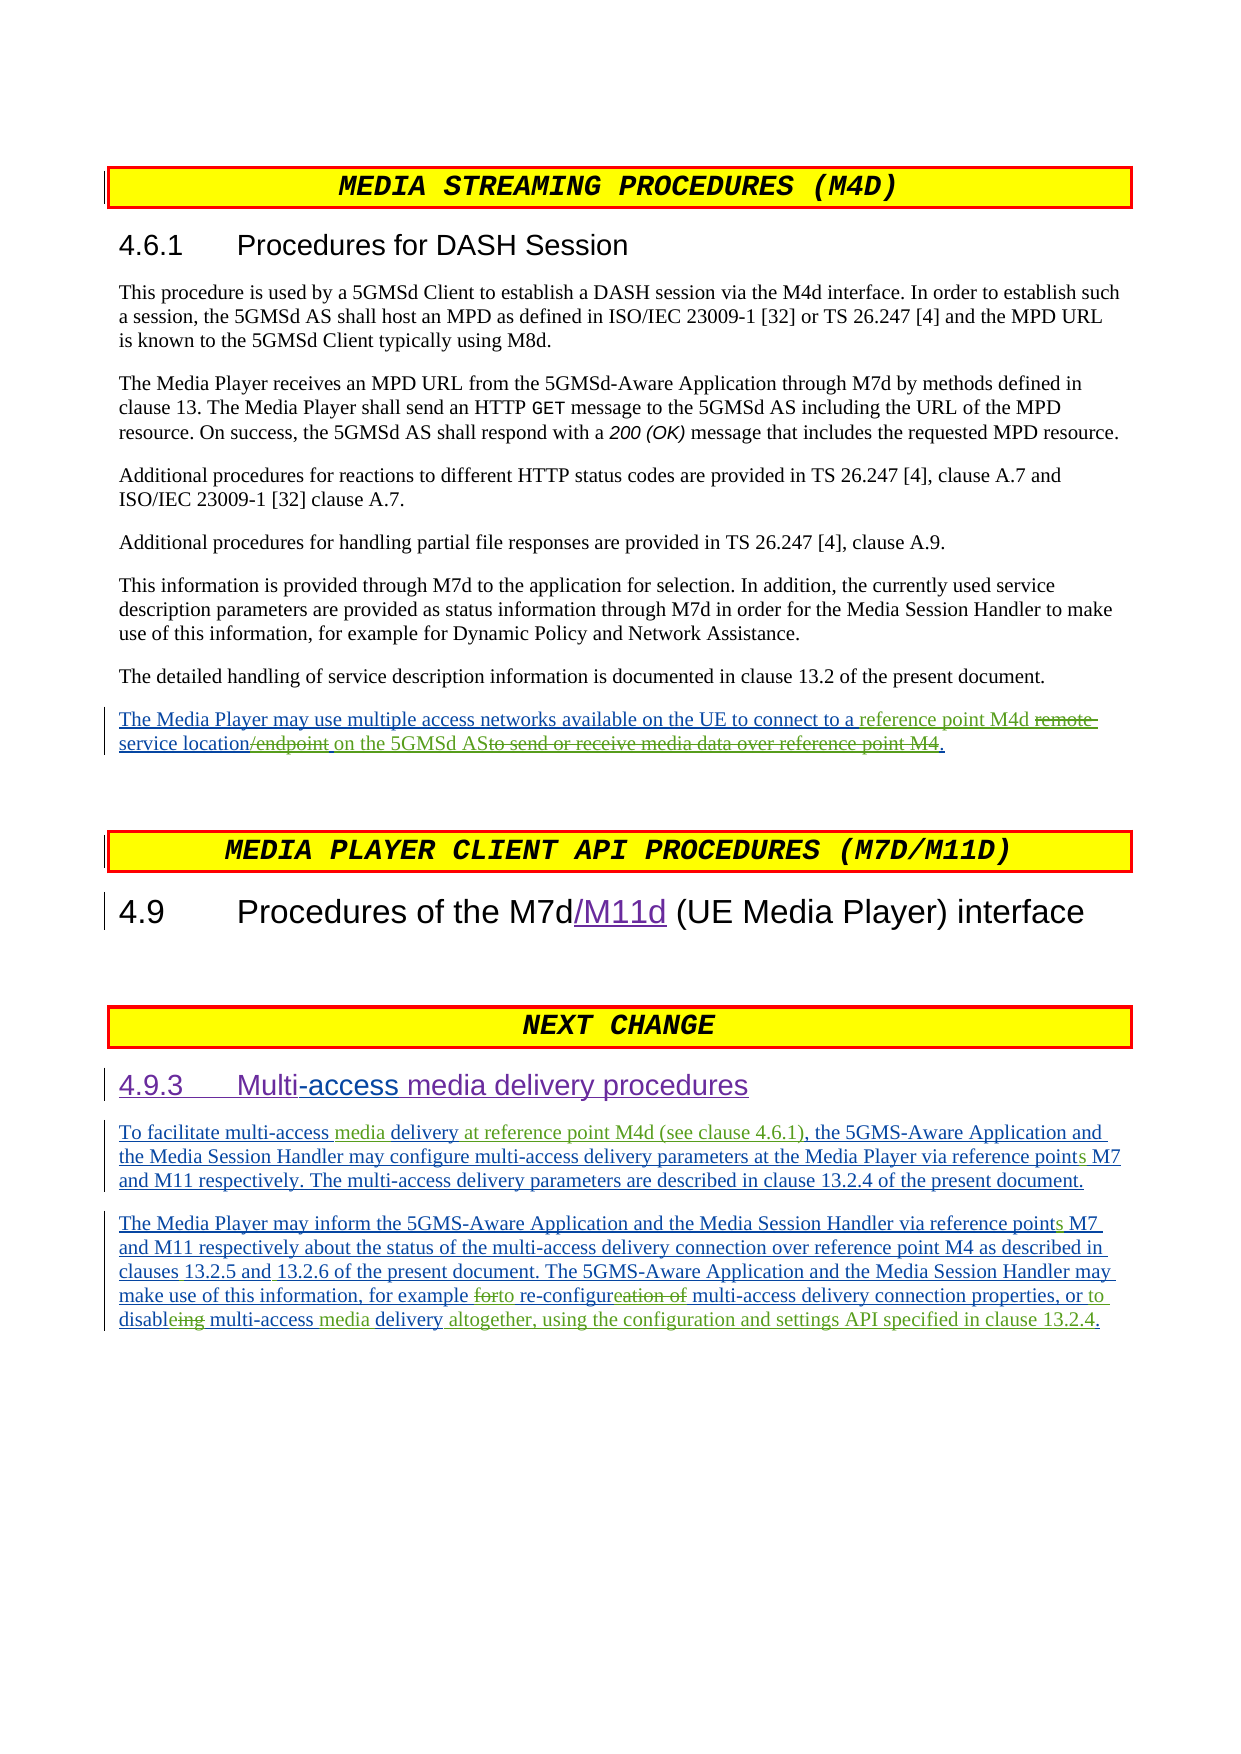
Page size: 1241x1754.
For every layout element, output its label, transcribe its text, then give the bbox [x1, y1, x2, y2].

text Next CHANGE [110, 1009, 1130, 1046]
text This information is provided through M7d to the application for selection. In addition, the currently used service description parameters are provided as status information through M7d in order for the Media Session Handler to make use of this information, for example for Dynamic Policy and Network Assistance. [118, 573, 1122, 645]
subtitle 4.9 Procedures of the M7d (UE Media Player) interface [118, 892, 1122, 930]
text The detailed handling of service description information is documented in clause 13.2 of the present document. [118, 664, 1122, 688]
text This procedure is used by a 5GMSd Client to establish a DASH session via the M4d interface. In order to establish such a session, the 5GMSd AS shall host an MPD as defined in ISO/IEC 23009-1 [32] or TS 26.247 [4] and the MPD URL is known to the 5GMSd Client typically using M8d. [118, 280, 1122, 352]
text Additional procedures for handling partial file responses are provided in TS 26.247 [4], clause A.9. [118, 530, 1122, 554]
text Media streaming procedures (M4d) [110, 169, 1130, 206]
text The Media Player receives an MPD URL from the 5GMSd-Aware Application through M7d by methods defined in clause 13. The Media Player shall send an HTTP GET message to the 5GMSd AS including the URL of the MPD resource. On success, the 5GMSd AS shall respond with a 200 (OK) message that includes the requested MPD resource. [118, 371, 1122, 444]
subtitle 4.6.1 Procedures for DASH Session [118, 228, 1122, 261]
text Media Player Client API procedures (M7d/M11d) [110, 833, 1130, 870]
text Additional procedures for reactions to different HTTP status codes are provided in TS 26.247 [4], clause A.7 and ISO/IEC 23009-1 [32] clause A.7. [118, 463, 1122, 511]
